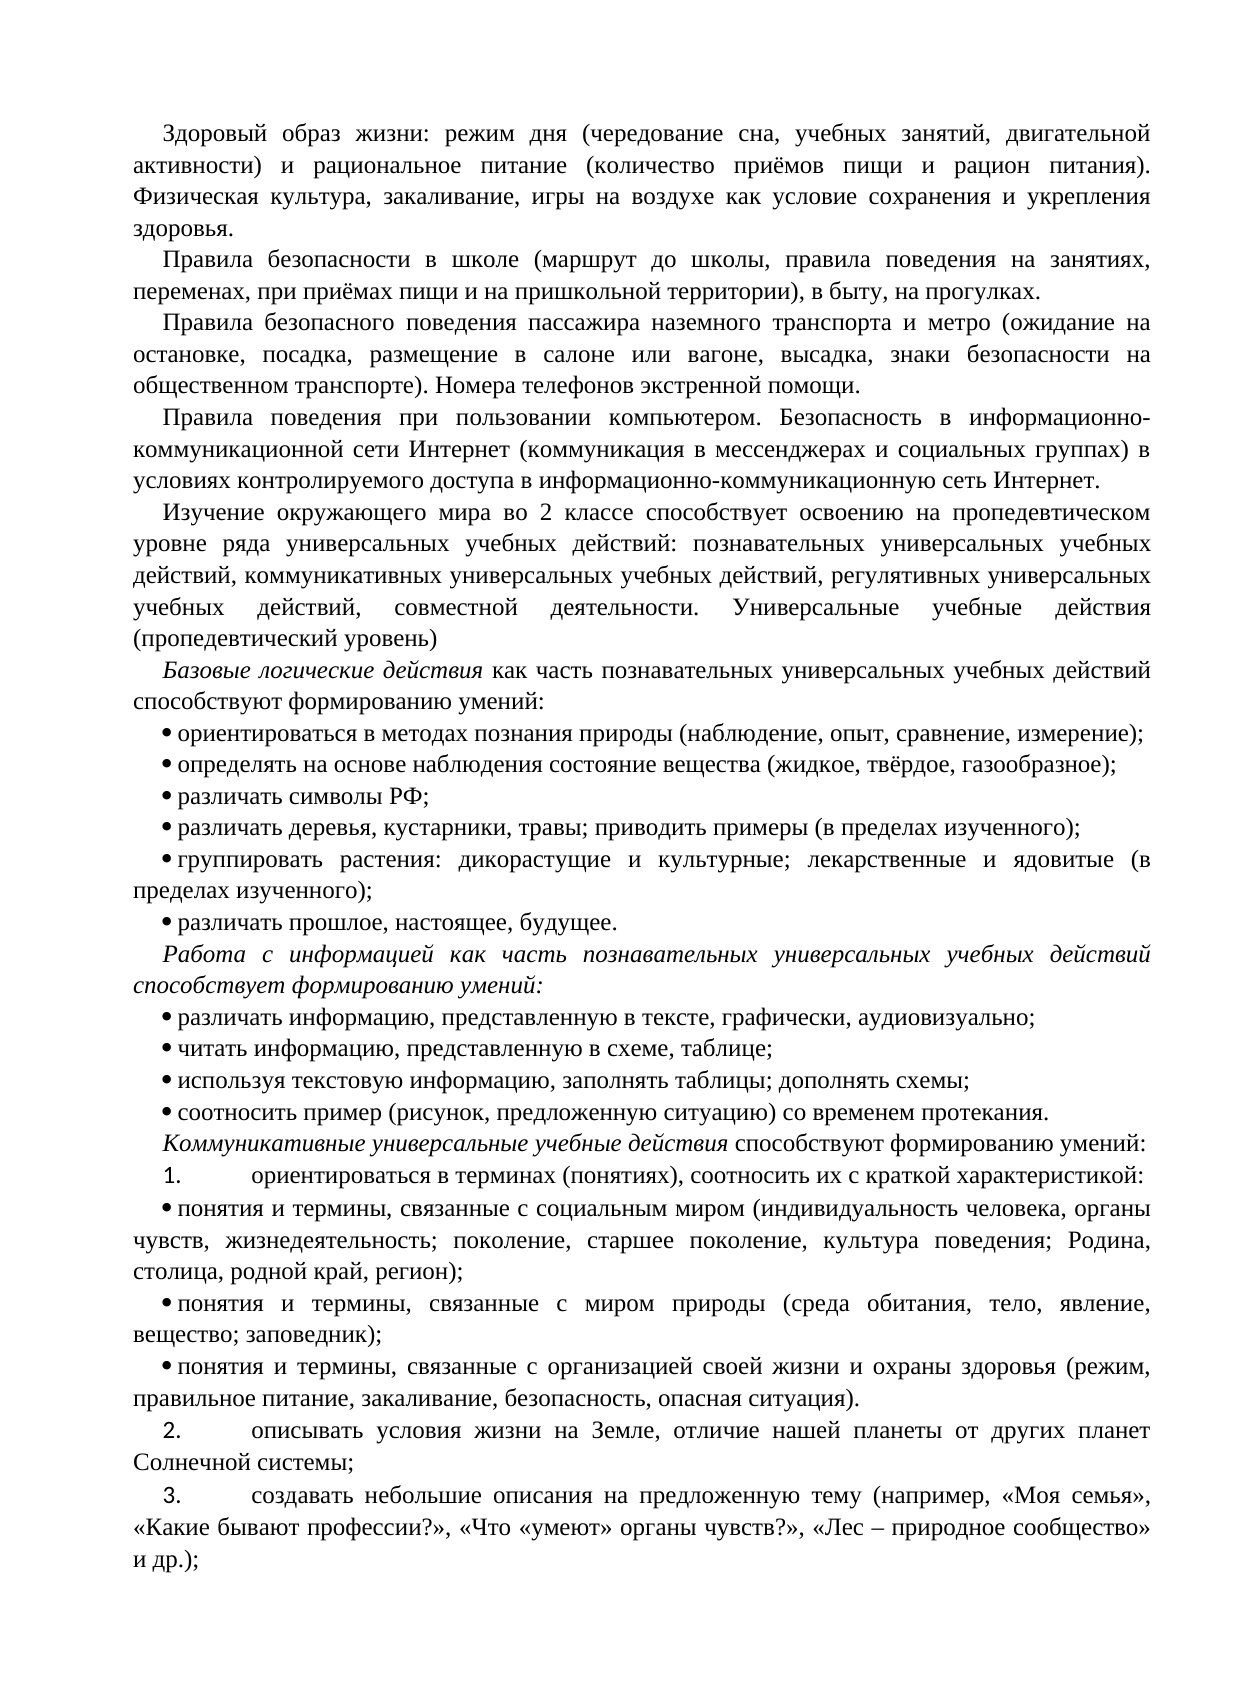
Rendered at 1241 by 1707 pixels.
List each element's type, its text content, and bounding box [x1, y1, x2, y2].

text Правила безопасного поведения пассажира наземного транспорта и метро (ожидание на остановке, посадка, размещение в салоне или вагоне, высадка, знаки безопасности на общественном транспорте). Номера телефонов экстренной помощи. [133, 307, 1152, 399]
list описывать условия жизни на Земле, отличие нашей планеты от других планет Солнечной системы; [133, 1414, 1152, 1476]
list создавать небольшие описания на предложенную тему (например, «Моя семья», «Какие бывают профессии?», «Что «умеют» органы чувств?», «Лес – природное сообщество» и др.); [133, 1479, 1152, 1573]
text Работа с информацией как часть познавательных универсальных учебных действий способствует формированию умений: [133, 939, 1152, 999]
text Здоровый образ жизни: режим дня (чередование сна, учебных занятий, двигательной активности) и рациональное питание (количество приёмов пищи и рацион питания). Физическая культура, закаливание, игры на воздухе как условие сохранения и укрепления здоровья. [133, 118, 1152, 242]
list понятия и термины, связанные с организацией своей жизни и охраны здоровья (режим, правильное питание, закаливание, безопасность, опасная ситуация). [133, 1351, 1152, 1411]
text Правила поведения при пользовании компьютером. Безопасность в информационно-коммуникационной сети Интернет (коммуникация в мессенджерах и социальных группах) в условиях контролируемого доступа в информационно-коммуникационную сеть Интернет. [133, 402, 1152, 494]
text Правила безопасности в школе (маршрут до школы, правила поведения на занятиях, переменах, при приёмах пищи и на пришкольной территории), в быту, на прогулках. [133, 244, 1152, 305]
list понятия и термины, связанные с социальным миром (индивидуальность человека, органы чувств, жизнедеятельность; поколение, старшее поколение, культура поведения; Родина, столица, родной край, регион); [133, 1193, 1152, 1285]
list различать символы РФ; [133, 781, 1152, 810]
list ориентироваться в методах познания природы (наблюдение, опыт, сравнение, измерение); [133, 718, 1152, 747]
list ориентироваться в терминах (понятиях), соотносить их с краткой характеристикой: [133, 1160, 1152, 1190]
list понятия и термины, связанные с миром природы (среда обитания, тело, явление, вещество; заповедник); [133, 1288, 1152, 1348]
list определять на основе наблюдения состояние вещества (жидкое, твёрдое, газообразное); [133, 749, 1152, 778]
list соотносить пример (рисунок, предложенную ситуацию) со временем протекания. [133, 1097, 1152, 1125]
list группировать растения: дикорастущие и культурные; лекарственные и ядовитые (в пределах изученного); [133, 844, 1152, 904]
text Коммуникативные универсальные учебные действия способствуют формированию умений: [133, 1128, 1152, 1157]
list различать прошлое, настоящее, будущее. [133, 907, 1152, 936]
list различать информацию, представленную в тексте, графически, аудиовизуально; [133, 1002, 1152, 1031]
list используя текстовую информацию, заполнять таблицы; дополнять схемы; [133, 1065, 1152, 1094]
text Базовые логические действия как часть познавательных универсальных учебных действий способствуют формированию умений: [133, 655, 1152, 715]
list читать информацию, представленную в схеме, таблице; [133, 1033, 1152, 1062]
text Изучение окружающего мира во 2 классе способствует освоению на пропедевтическом уровне ряда универсальных учебных действий: познавательных универсальных учебных действий, коммуникативных универсальных учебных действий, регулятивных универсальных учебных действий, совместной деятельности. Универсальные учебные действия (пропедевтический уровень) [133, 497, 1152, 652]
list различать деревья, кустарники, травы; приводить примеры (в пределах изученного); [133, 812, 1152, 841]
